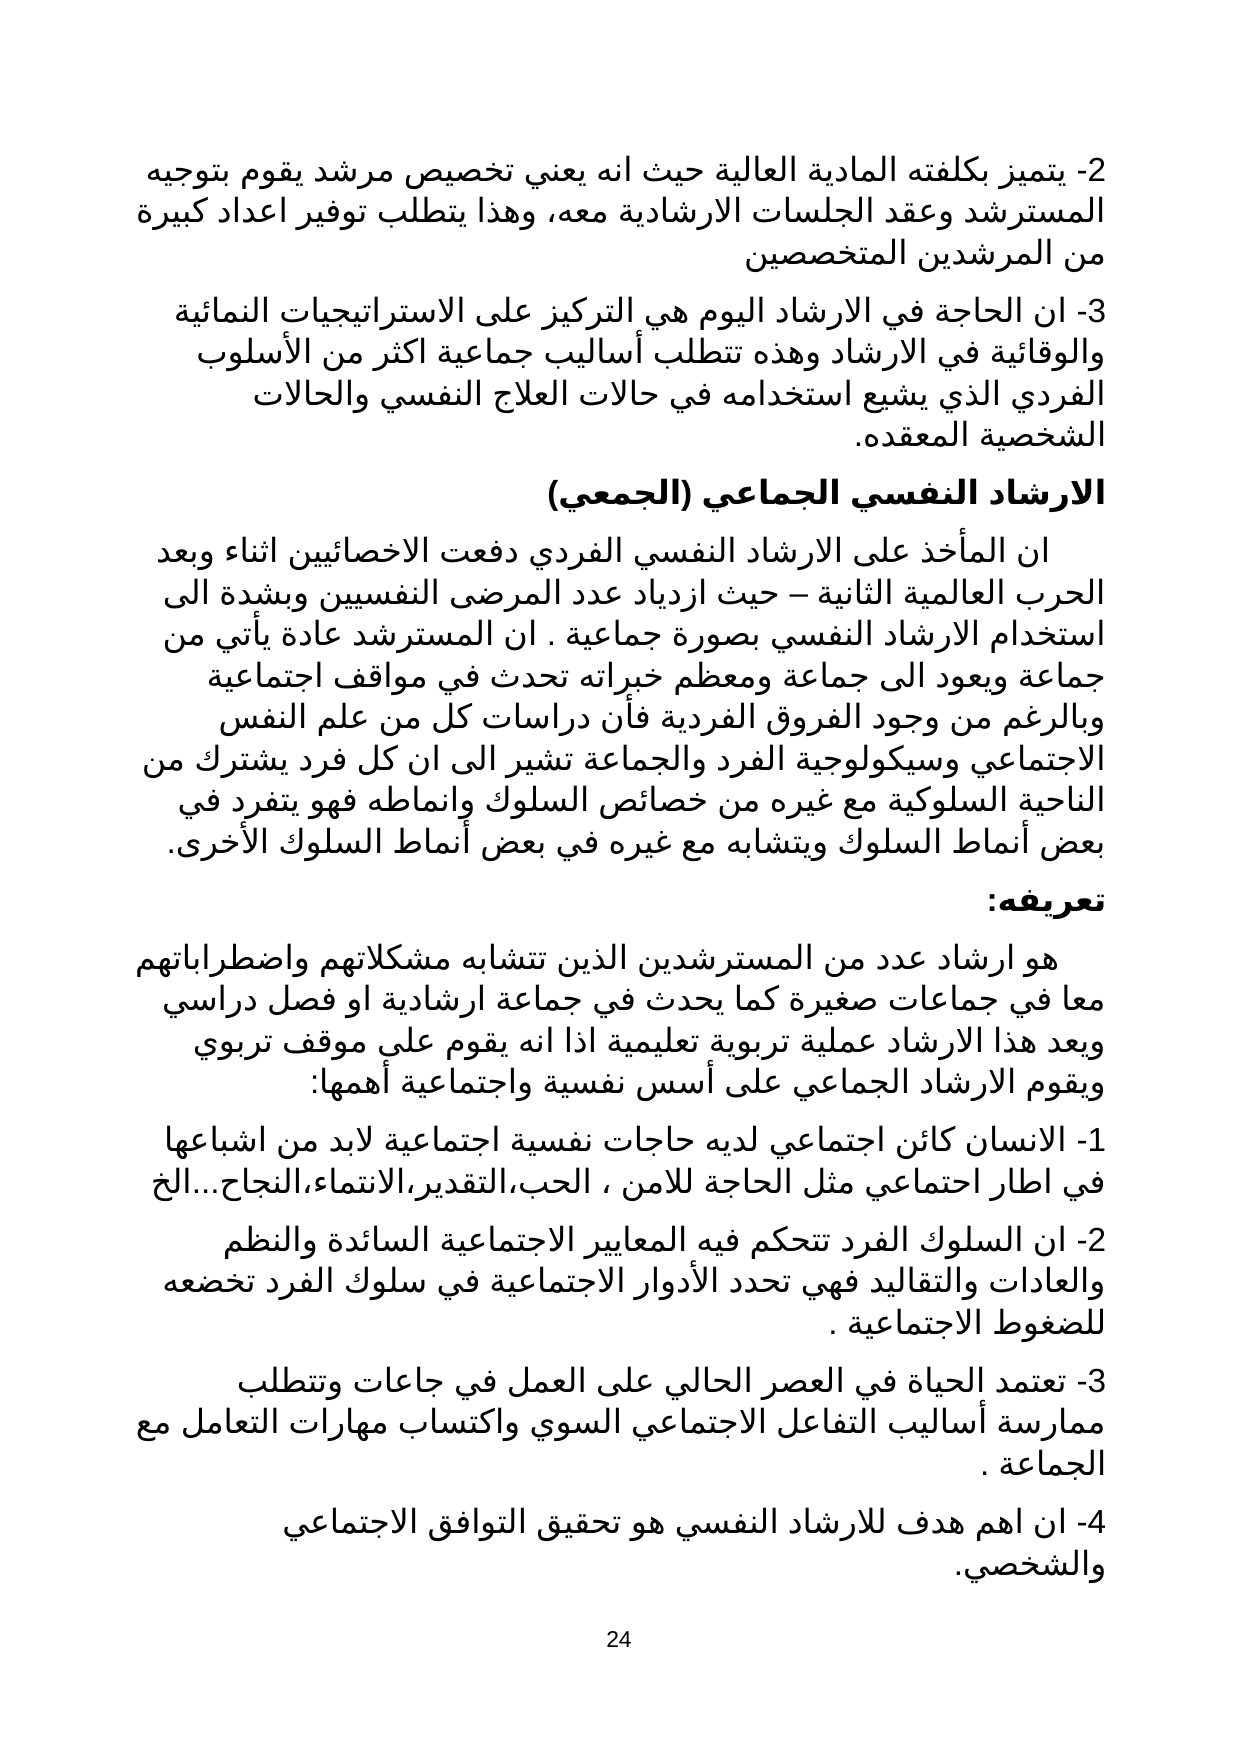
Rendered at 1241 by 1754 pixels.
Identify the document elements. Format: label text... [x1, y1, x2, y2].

text 3- تعتمد الحياة في العصر الحالي على العمل في جاعات وتتطلب ممارسة أساليب التفاعل الاجتماعي السوي واكتساب مهارات التعامل مع الجماعة . [131, 1361, 1106, 1482]
text 2- ان السلوك الفرد تتحكم فيه المعايير الاجتماعية السائدة والنظم والعادات والتقاليد فهي تحدد الأدوار الاجتماعية في سلوك الفرد تخضعه للضغوط الاجتماعية . [131, 1220, 1106, 1341]
text 2- يتميز بكلفته المادية العالية حيث انه يعني تخصيص مرشد يقوم بتوجيه المسترشد وعقد الجلسات الارشادية معه، وهذا يتطلب توفير اعداد كبيرة من المرشدين المتخصصين [131, 150, 1106, 271]
text ان المأخذ على الارشاد النفسي الفردي دفعت الاخصائيين اثناء وبعد الحرب العالمية الثانية – حيث ازدياد عدد المرضى النفسيين وبشدة الى استخدام الارشاد النفسي بصورة جماعية . ان المسترشد عادة يأتي من جماعة ويعود الى جماعة ومعظم خبراته تحدث في مواقف اجتماعية وبالرغم من وجود الفروق الفردية فأن دراسات كل من علم النفس الاجتماعي وسيكولوجية الفرد والجماعة تشير الى ان كل فرد يشترك من الناحية السلوكية مع غيره من خصائص السلوك وانماطه فهو يتفرد في بعض أنماط السلوك ويتشابه مع غيره في بعض أنماط السلوك الأخرى. [131, 531, 1106, 860]
text 1- الانسان كائن اجتماعي لديه حاجات نفسية اجتماعية لابد من اشباعها في اطار احتماعي مثل الحاجة للامن ، الحب،التقدير،الانتماء،النجاح...الخ [131, 1120, 1106, 1200]
text 3- ان الحاجة في الارشاد اليوم هي التركيز على الاستراتيجيات النمائية والوقائية في الارشاد وهذه تتطلب أساليب جماعية اكثر من الأسلوب الفردي الذي يشيع استخدامه في حالات العلاج النفسي والحالات الشخصية المعقده. [131, 291, 1106, 454]
text الارشاد النفسي الجماعي (الجمعي) [131, 473, 1106, 512]
text 4- ان اهم هدف للارشاد النفسي هو تحقيق التوافق الاجتماعي والشخصي. [131, 1502, 1106, 1582]
text هو ارشاد عدد من المسترشدين الذين تتشابه مشكلاتهم واضطراباتهم معا في جماعات صغيرة كما يحدث في جماعة ارشادية او فصل دراسي ويعد هذا الارشاد عملية تربوية تعليمية اذا انه يقوم على موقف تربوي ويقوم الارشاد الجماعي على أسس نفسية واجتماعية أهمها: [131, 938, 1106, 1101]
text تعريفه: [131, 880, 1106, 918]
